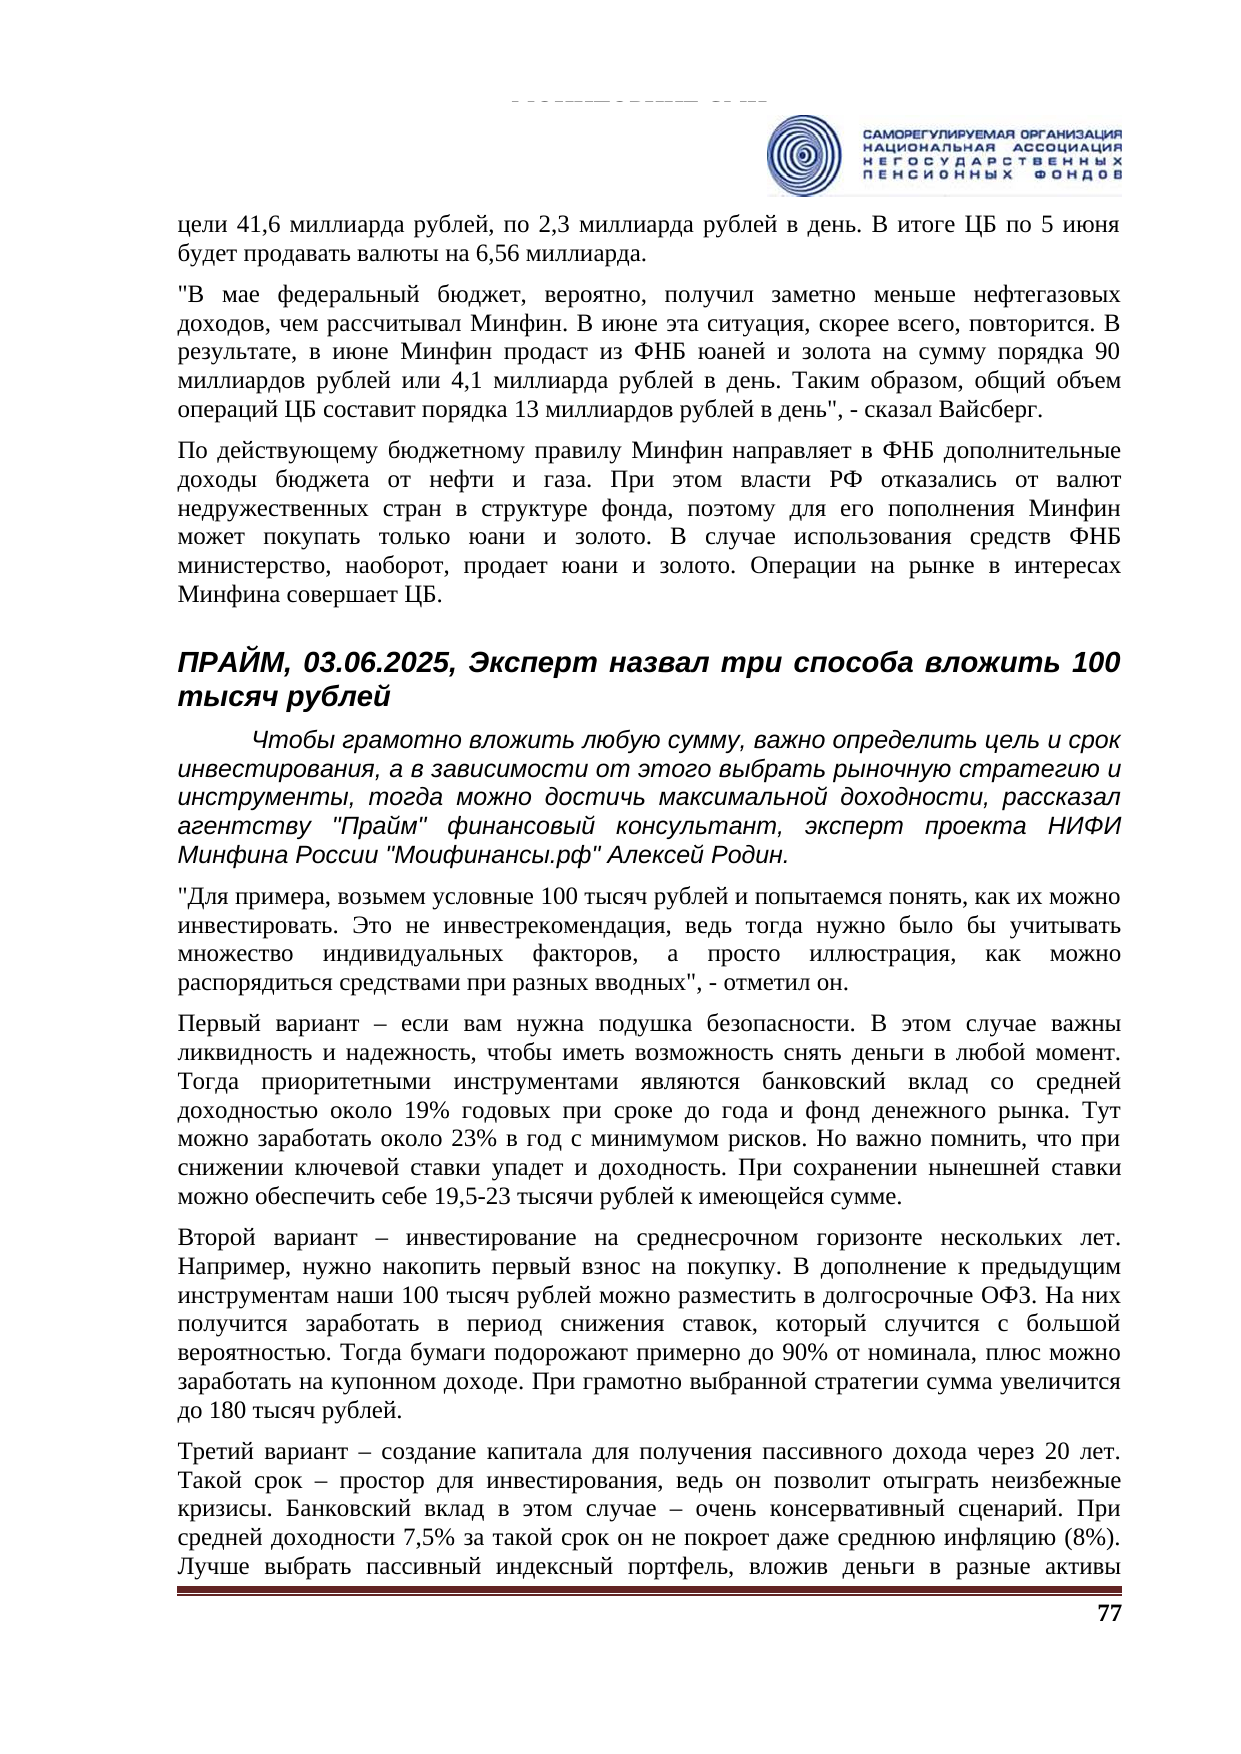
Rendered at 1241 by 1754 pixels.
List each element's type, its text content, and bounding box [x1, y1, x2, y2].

text Второй вариант – инвестирование на среднесрочном горизонте нескольких лет. Например, нужно накопить первый взнос на покупку. В дополнение к предыдущим инструментам наши 100 тысяч рублей можно разместить в долгосрочные ОФЗ. На них получится заработать в период снижения ставок, который случится с большой вероятностью. Тогда бумаги подорожают примерно до 90% от номинала, плюс можно заработать на купонном доходе. При грамотно выбранной стратегии сумма увеличится до 180 тысяч рублей. [177, 1222, 1122, 1423]
subtitle Чтобы грамотно вложить любую сумму, важно определить цель и срок инвестирования, а в зависимости от этого выбрать рыночную стратегию и инструменты, тогда можно достичь максимальной доходности, рассказал агентству "Прайм" финансовый консультант, эксперт проекта НИФИ Минфина России "Моифинансы.рф" Алексей Родин. [177, 725, 1122, 868]
text "Для примера, возьмем условные 100 тысяч рублей и попытаемся понять, как их можно инвестировать. Это не инвестрекомендация, ведь тогда нужно было бы учитывать множество индивидуальных факторов, а просто иллюстрация, как можно распорядиться средствами при разных вводных", - отметил он. [177, 881, 1122, 996]
text "В мае федеральный бюджет, вероятно, получил заметно меньше нефтегазовых доходов, чем рассчитывал Минфин. В июне эта ситуация, скорее всего, повторится. В результате, в июне Минфин продаст из ФНБ юаней и золота на сумму порядка 90 миллиардов рублей или 4,1 миллиарда рублей в день. Таким образом, общий объем операций ЦБ составит порядка 13 миллиардов рублей в день", - сказал Вайсберг. [177, 279, 1122, 423]
text По действующему бюджетному правилу Минфин направляет в ФНБ дополнительные доходы бюджета от нефти и газа. При этом власти РФ отказались от валют недружественных стран в структуре фонда, поэтому для его пополнения Минфин может покупать только юани и золото. В случае использования средств ФНБ министерство, наоборот, продает юани и золото. Операции на рынке в интересах Минфина совершает ЦБ. [177, 435, 1122, 608]
subtitle ПРАЙМ, 03.06.2025, Эксперт назвал три способа вложить 100 тысяч рублей [177, 645, 1122, 712]
picture [767, 115, 1122, 197]
text Первый вариант – если вам нужна подушка безопасности. В этом случае важны ликвидность и надежность, чтобы иметь возможность снять деньги в любой момент. Тогда приоритетными инструментами являются банковский вклад со средней доходностью около 19% годовых при сроке до года и фонд денежного рынка. Тут можно заработать около 23% в год с минимумом рисков. Но важно помнить, что при снижении ключевой ставки упадет и доходность. При сохранении нынешней ставки можно обеспечить себе 19,5-23 тысячи рублей к имеющейся сумме. [177, 1008, 1122, 1210]
